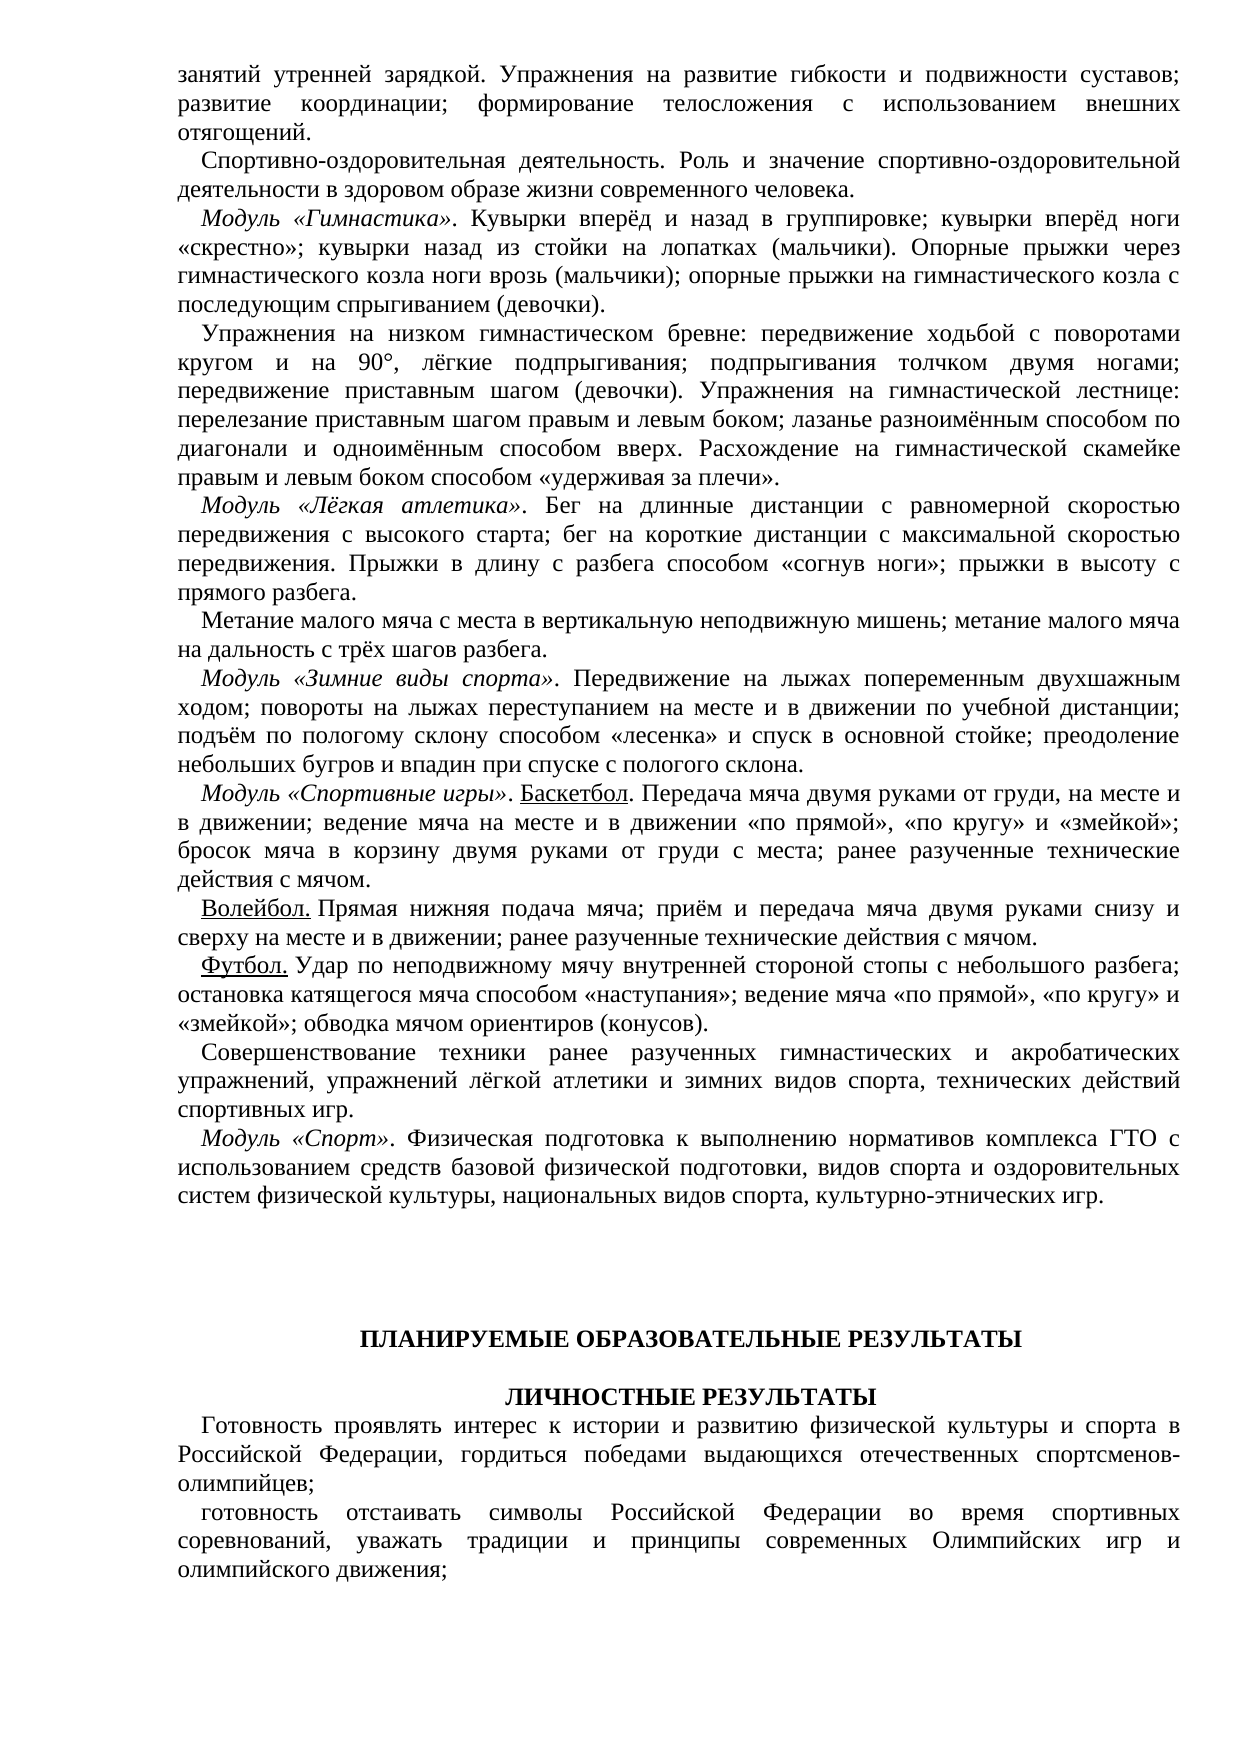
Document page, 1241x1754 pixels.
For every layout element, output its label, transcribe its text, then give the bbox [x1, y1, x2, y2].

text Модуль «Лёгкая атлетика». Бег на длинные дистанции с равномерной скоростью передвижения с высокого старта; бег на короткие дистанции с максимальной скоростью передвижения. Прыжки в длину с разбега способом «согнув ноги»; прыжки в высоту с прямого разбега. [177, 490, 1181, 605]
text Модуль «Гимнастика». Кувырки вперёд и назад в группировке; кувырки вперёд ноги «скрестно»; кувырки назад из стойки на лопатках (мальчики). Опорные прыжки через гимнастического козла ноги врозь (мальчики); опорные прыжки на гимнастического козла с последующим спрыгиванием (девочки). [177, 203, 1181, 318]
text Волейбол. Прямая нижняя подача мяча; приём и передача мяча двумя руками снизу и сверху на месте и в движении; ранее разученные технические действия с мячом. [177, 893, 1181, 950]
text Футбол. Удар по неподвижному мячу внутренней стороной стопы с небольшого разбега; остановка катящегося мяча способом «наступания»; ведение мяча «по прямой», «по кругу» и «змейкой»; обводка мячом ориентиров (конусов). [177, 950, 1181, 1037]
text Модуль «Спортивные игры». Баскетбол. Передача мяча двумя руками от груди, на месте и в движении; ведение мяча на месте и в движении «по прямой», «по кругу» и «змейкой»; бросок мяча в корзину двумя руками от груди с места; ранее разученные технические действия с мячом. [177, 778, 1181, 893]
text Модуль «Спорт». Физическая подготовка к выполнению нормативов комплекса ГТО с использованием средств базовой физической подготовки, видов спорта и оздоровительных систем физической культуры, национальных видов спорта, культурно-этнических игр. [177, 1123, 1181, 1209]
text Спортивно-оздоровительная деятельность. Роль и значение спортивно-оздоровительной деятельности в здоровом образе жизни современного человека. [177, 145, 1181, 203]
text Совершенствование техники ранее разученных гимнастических и акробатических упражнений, упражнений лёгкой атлетики и зимних видов спорта, технических действий спортивных игр. [177, 1037, 1181, 1123]
text ЛИЧНОСТНЫЕ РЕЗУЛЬТАТЫ [177, 1382, 1181, 1410]
text Метание малого мяча с места в вертикальную неподвижную мишень; метание малого мяча на дальность с трёх шагов разбега. [177, 605, 1181, 663]
text Упражнения на низком гимнастическом бревне: передвижение ходьбой с поворотами кругом и на 90°, лёгкие подпрыгивания; подпрыгивания толчком двумя ногами; передвижение приставным шагом (девочки). Упражнения на гимнастической лестнице: перелезание приставным шагом правым и левым боком; лазанье разноимённым способом по диагонали и одноимённым способом вверх. Расхождение на гимнастической скамейке правым и левым боком способом «удерживая за плечи». [177, 318, 1181, 490]
text Готовность проявлять интерес к истории и развитию физической культуры и спорта в Российской Федерации, гордиться победами выдающихся отечественных спортсменов-олимпийцев; [177, 1410, 1181, 1497]
text готовность отстаивать символы Российской Федерации во время спортивных соревнований, уважать традиции и принципы современных Олимпийских игр и олимпийского движения; [177, 1497, 1181, 1583]
text ПЛАНИРУЕМЫЕ ОБРАЗОВАТЕЛЬНЫЕ РЕЗУЛЬТАТЫ [177, 1324, 1181, 1353]
text Модуль «Зимние виды спорта». Передвижение на лыжах попеременным двухшажным ходом; повороты на лыжах переступанием на месте и в движении по учебной дистанции; подъём по пологому склону способом «лесенка» и спуск в основной стойке; преодоление небольших бугров и впадин при спуске с пологого склона. [177, 663, 1181, 778]
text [177, 59, 1181, 145]
